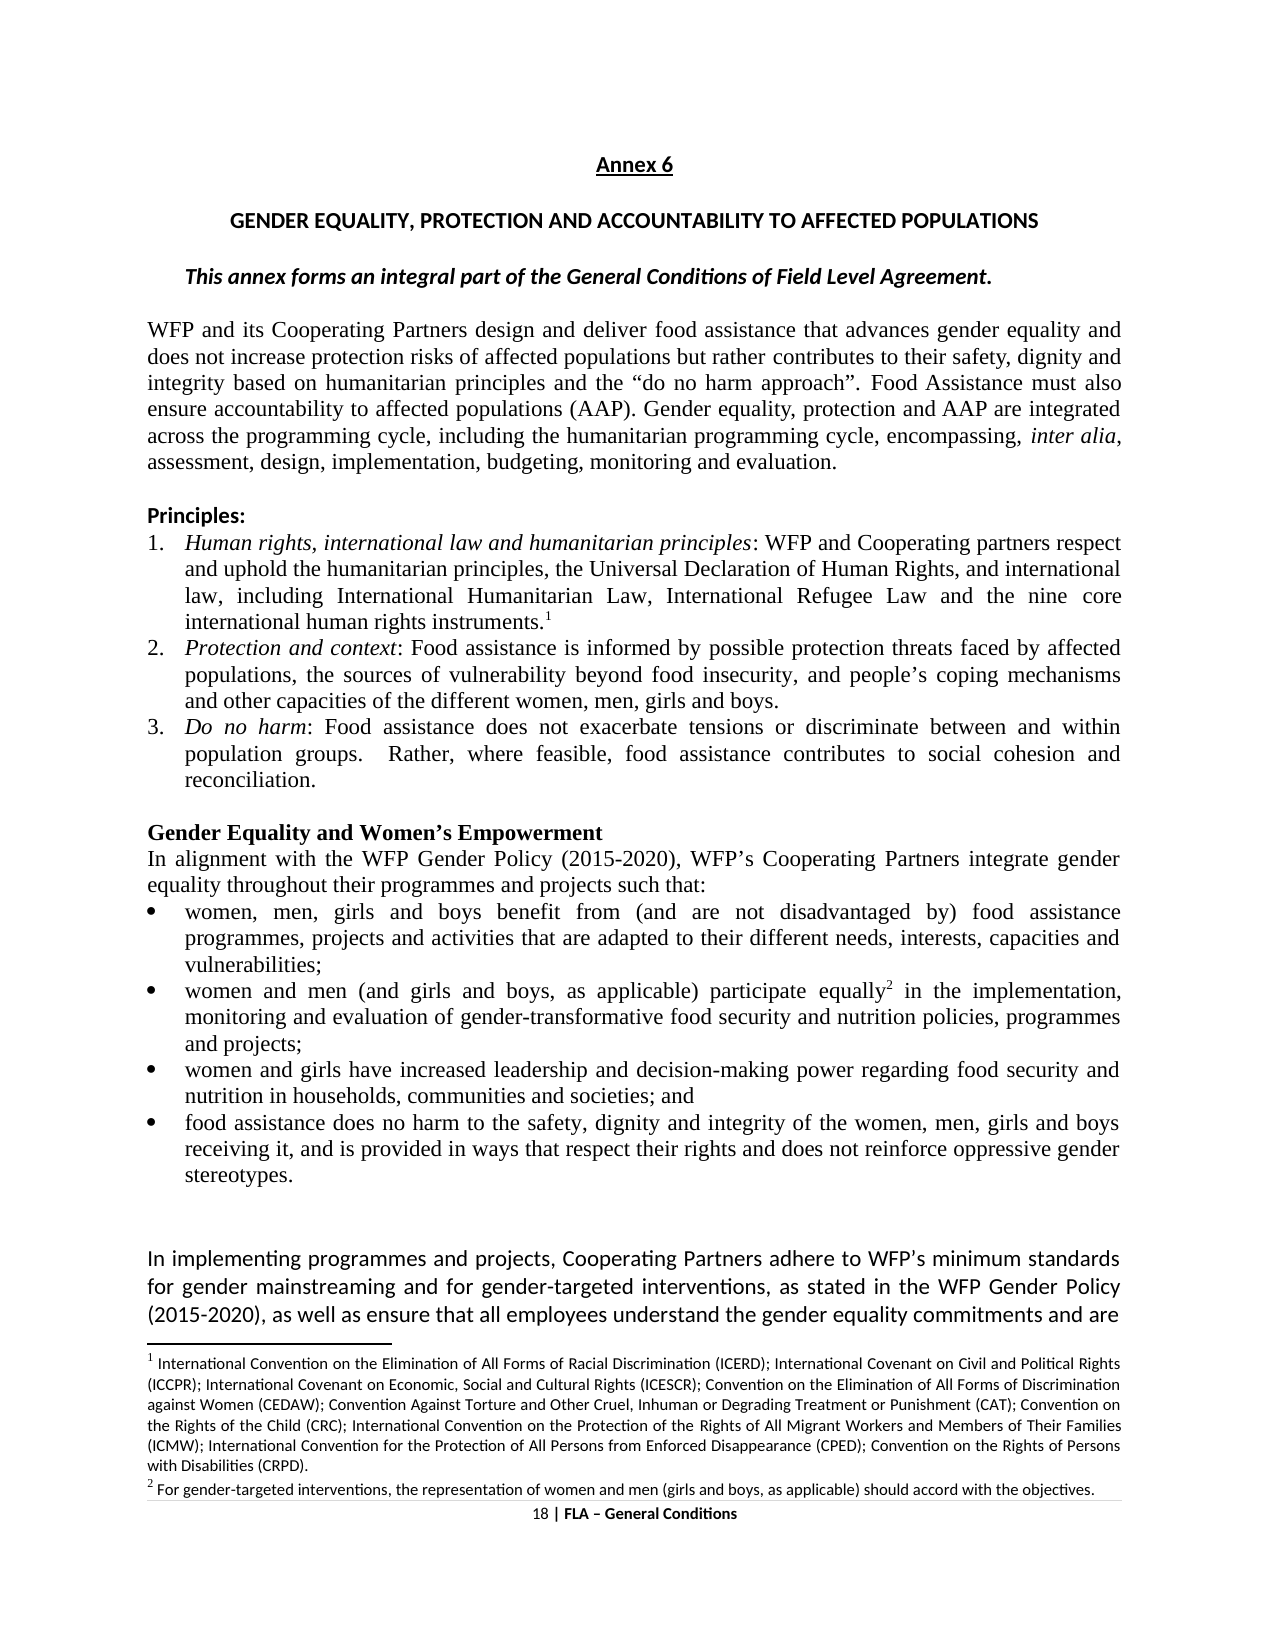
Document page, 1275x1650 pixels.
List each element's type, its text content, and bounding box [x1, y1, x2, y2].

text Annex 6 [147, 150, 1122, 178]
list Do no harm: Food assistance does not exacerbate tensions or discriminate between and within population groups. Rather, where feasible, food assistance contributes to social cohesion and reconciliation. [147, 713, 1122, 792]
text GENDER EQUALITY, PROTECTION AND ACCOUNTABILITY TO AFFECTED POPULATIONS [147, 206, 1122, 234]
text This annex forms an integral part of the General Conditions of Field Level Agreement. [147, 262, 1122, 290]
list In alignment with the WFP Gender Policy (2015-2020), WFP’s Cooperating Partners integrate gender equality throughout their programmes and projects such that: [147, 845, 1122, 898]
list Protection and context: Food assistance is informed by possible protection threats faced by affected populations, the sources of vulnerability beyond food insecurity, and people’s coping mechanisms and other capacities of the different women, men, girls and boys. [147, 634, 1122, 713]
text Principles: [147, 501, 1122, 529]
list women and men (and girls and boys, as applicable) participate equally in the implementation, monitoring and evaluation of gender-transformative food security and nutrition policies, programmes and projects; [147, 977, 1122, 1056]
list women, men, girls and boys benefit from (and are not disadvantaged by) food assistance programmes, projects and activities that are adapted to their different needs, interests, capacities and vulnerabilities; [147, 898, 1122, 977]
list Human rights, international law and humanitarian principles: WFP and Cooperating partners respect and uphold the humanitarian principles, the Universal Declaration of Human Rights, and international law, including International Humanitarian Law, International Refugee Law and the nine core international human rights instruments. [147, 529, 1122, 634]
list women and girls have increased leadership and decision-making power regarding food security and nutrition in households, communities and societies; and [147, 1056, 1122, 1109]
list Gender Equality and Women’s Empowerment [147, 819, 1122, 845]
list WFP and its Cooperating Partners design and deliver food assistance that advances gender equality and does not increase protection risks of affected populations but rather contributes to their safety, dignity and integrity based on humanitarian principles and the “do no harm approach”. Food Assistance must also ensure accountability to affected populations (AAP). Gender equality, protection and AAP are integrated across the programming cycle, including the humanitarian programming cycle, encompassing, inter alia, assessment, design, implementation, budgeting, monitoring and evaluation. [147, 316, 1122, 474]
list food assistance does no harm to the safety, dignity and integrity of the women, men, girls and boys receiving it, and is provided in ways that respect their rights and does not reinforce oppressive gender stereotypes. [147, 1109, 1122, 1188]
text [147, 1244, 1122, 1328]
